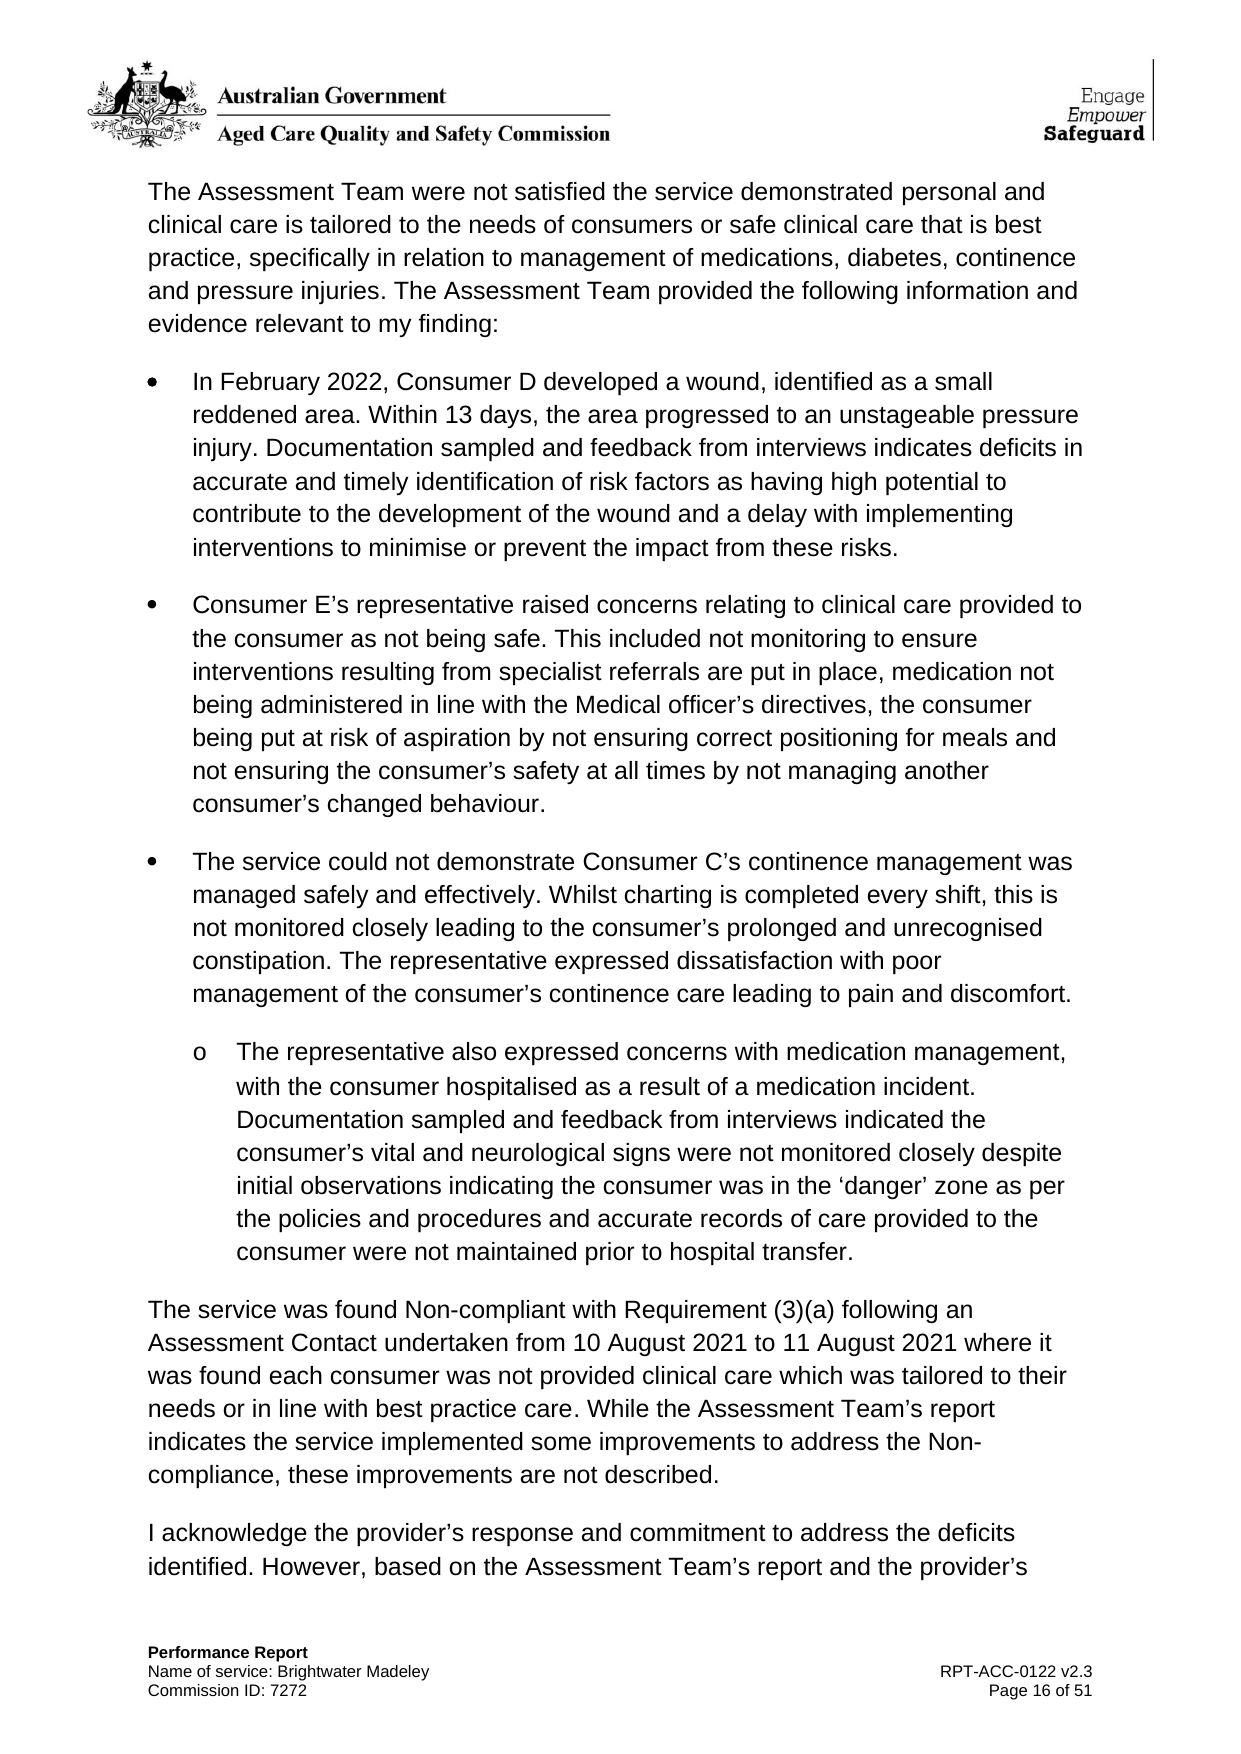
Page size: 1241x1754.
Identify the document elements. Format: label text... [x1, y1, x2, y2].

picture [1, 0, 1241, 169]
text The Assessment Team were not satisfied the service demonstrated personal and clinical care is tailored to the needs of consumers or safe clinical care that is best practice, specifically in relation to management of medications, diabetes, continence and pressure injuries. The Assessment Team provided the following information and evidence relevant to my finding: [148, 177, 1092, 338]
list The representative also expressed concerns with medication management, with the consumer hospitalised as a result of a medication incident. Documentation sampled and feedback from interviews indicated the consumer’s vital and neurological signs were not monitored closely despite initial observations indicating the consumer was in the ‘danger’ zone as per the policies and procedures and accurate records of care provided to the consumer were not maintained prior to hospital transfer. [192, 1037, 1092, 1266]
text The service was found Non-compliant with Requirement (3)(a) following an Assessment Contact undertaken from 10 August 2021 to 11 August 2021 where it was found each consumer was not provided clinical care which was tailored to their needs or in line with best practice care. While the Assessment Team’s report indicates the service implemented some improvements to address the Non-compliance, these improvements are not described. [148, 1295, 1092, 1489]
list In February 2022, Consumer D developed a wound, identified as a small reddened area. Within 13 days, the area progressed to an unstageable pressure injury. Documentation sampled and feedback from interviews indicates deficits in accurate and timely identification of risk factors as having high potential to contribute to the development of the wound and a delay with implementing interventions to minimise or prevent the impact from these risks. [148, 367, 1092, 561]
list The service could not demonstrate Consumer C’s continence management was managed safely and effectively. Whilst charting is completed every shift, this is not monitored closely leading to the consumer’s prolonged and unrecognised constipation. The representative expressed dissatisfaction with poor management of the consumer’s continence care leading to pain and discomfort. [148, 847, 1092, 1008]
list Consumer E’s representative raised concerns relating to clinical care provided to the consumer as not being safe. This included not monitoring to ensure interventions resulting from specialist referrals are put in place, medication not being administered in line with the Medical officer’s directives, the consumer being put at risk of aspiration by not ensuring correct positioning for meals and not ensuring the consumer’s safety at all times by not managing another consumer’s changed behaviour. [148, 591, 1092, 817]
